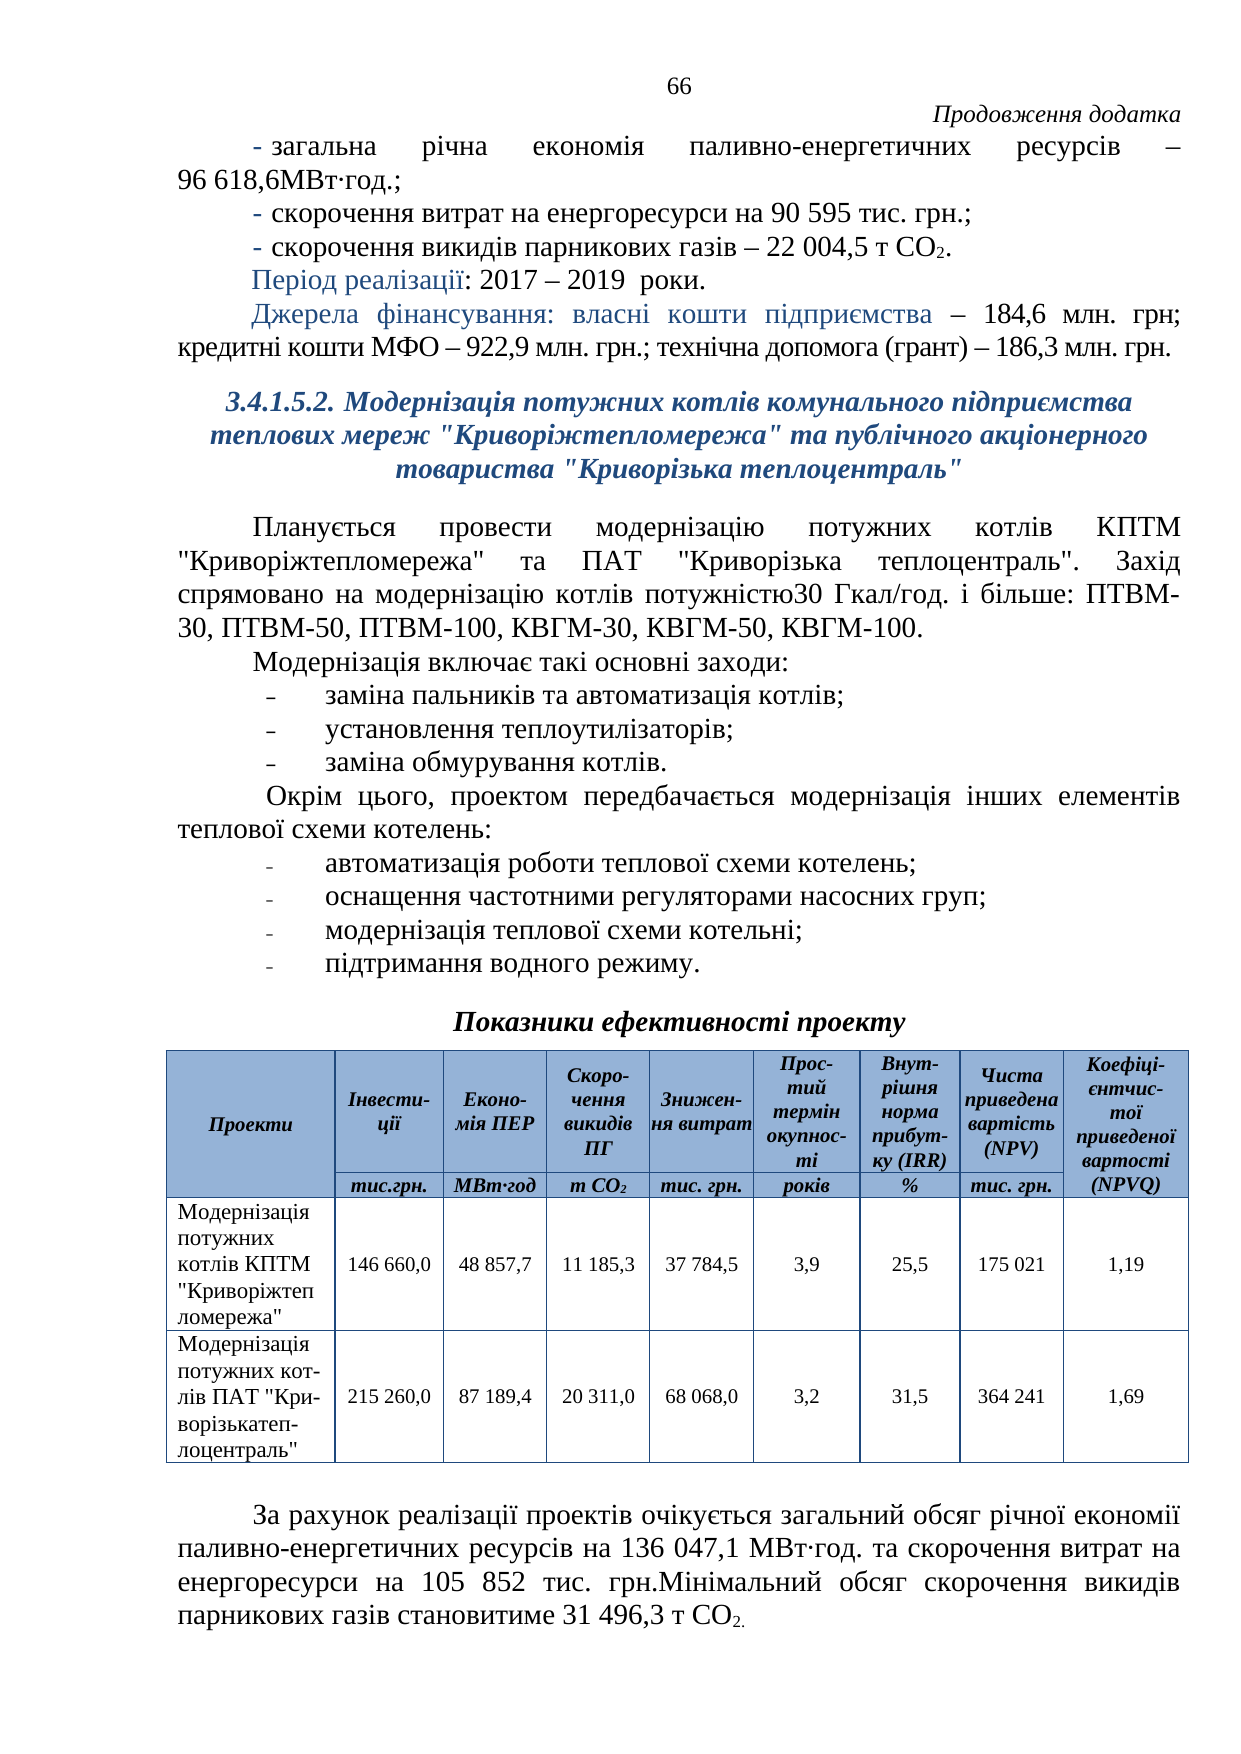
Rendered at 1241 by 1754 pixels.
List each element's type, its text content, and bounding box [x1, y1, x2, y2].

table_header Коефіці-єнтчис-тої приведеної вартості (NPVQ) [1064, 1051, 1188, 1197]
table_cell 1,69 [1064, 1331, 1188, 1462]
table_cell т СО2 [547, 1173, 649, 1197]
table_cell 3,9 [754, 1198, 859, 1329]
text Період реалізації: 2017 – 2019 роки. [177, 262, 1181, 296]
list скорочення витрат на енергоресурси на 90 595 тис. грн.; [177, 195, 1181, 229]
list загальна річна економія паливно-енергетичних ресурсів – 96 618,6МВт∙год.; [177, 128, 1181, 195]
list підтримання водного режиму. [177, 946, 1181, 979]
list заміна пальників та автоматизація котлів; [177, 677, 1181, 711]
table_header Інвести-ції [336, 1051, 443, 1172]
table_cell 215 260,0 [336, 1331, 443, 1462]
table_cell 1,19 [1064, 1198, 1188, 1329]
list скорочення викидів парникових газів – 22 004,5 т СО2. [177, 229, 1181, 262]
table_cell 175 021 [961, 1198, 1063, 1329]
text Джерела фінансування: власні кошти підприємства – 184,6 млн. грн; кредитні кошти МФО – 922,9 млн. грн.; технічна допомога (грант) – 186,3 млн. грн. [177, 296, 1181, 363]
table_header Прос-тий термін окупнос-ті [754, 1051, 859, 1172]
table_cell тис. грн. [961, 1173, 1063, 1197]
table_header Проекти [167, 1051, 334, 1197]
text За рахунок реалізації проектів очікується загальний обсяг річної економії паливно-енергетичних ресурсів на 136 047,1 МВт∙год. та скорочення витрат на енергоресурси на 105 852 тис. грн.Мінімальний обсяг скорочення викидів парникових газів становитиме 31 496,3 т СО2. [177, 1497, 1181, 1631]
list автоматизація роботи теплової схеми котелень; [177, 845, 1181, 878]
text Планується провести модернізацію потужних котлів КПТМ "Криворіжтепломережа" та ПАТ "Криворізька теплоцентраль". Захід спрямовано на модернізацію котлів потужністю30 Гкал/год. і більше: ПТВМ-30, ПТВМ-50, ПТВМ-100, КВГМ-30, КВГМ-50, КВГМ-100. [177, 509, 1181, 644]
table_cell Модернізація потужних кот-лів ПАТ "Кри-ворізькатеп-лоцентраль" [167, 1331, 334, 1462]
table_header Чиста приведена вартість (NPV) [961, 1051, 1063, 1172]
text Показники ефективності проекту [177, 1004, 1181, 1038]
table_cell Модернізація потужних котлів КПТМ "Криворіжтепломережа" [167, 1198, 334, 1329]
table_cell тис. грн. [650, 1173, 753, 1197]
table_cell МВт∙год [444, 1173, 546, 1197]
table_cell 25,5 [861, 1198, 959, 1329]
table_cell % [861, 1173, 959, 1197]
table_cell 3,2 [754, 1331, 859, 1462]
table_header Еконо-мія ПЕР [444, 1051, 546, 1172]
table_header Знижен-ня витрат [650, 1051, 753, 1172]
table_cell 20 311,0 [547, 1331, 649, 1462]
table_cell 11 185,3 [547, 1198, 649, 1329]
text Окрім цього, проектом передбачається модернізація інших елементів теплової схеми котелень: [177, 778, 1181, 845]
text Модернізація включає такі основні заходи: [177, 644, 1181, 677]
list установлення теплоутилізаторів; [177, 711, 1181, 744]
table_cell 146 660,0 [336, 1198, 443, 1329]
list заміна обмурування котлів. [177, 744, 1181, 778]
table_cell років [754, 1173, 859, 1197]
table_cell 37 784,5 [650, 1198, 753, 1329]
table_cell 31,5 [861, 1331, 959, 1462]
subtitle Модернізація потужних котлів комунального підприємства теплових мереж "Криворіжтепломережа" та публічного акціонерного товариства "Криворізька теплоцентраль" [177, 384, 1181, 484]
table_cell 364 241 [961, 1331, 1063, 1462]
list оснащення частотними регуляторами насосних груп; [177, 878, 1181, 912]
table_cell 87 189,4 [444, 1331, 546, 1462]
table_header Скоро-чення викидів ПГ [547, 1051, 649, 1172]
table_header Внут-рішня норма прибут-ку (IRR) [861, 1051, 959, 1172]
table_cell 48 857,7 [444, 1198, 546, 1329]
list модернізація теплової схеми котельні; [177, 912, 1181, 946]
table_cell 68 068,0 [650, 1331, 753, 1462]
table_cell тис.грн. [336, 1173, 443, 1197]
